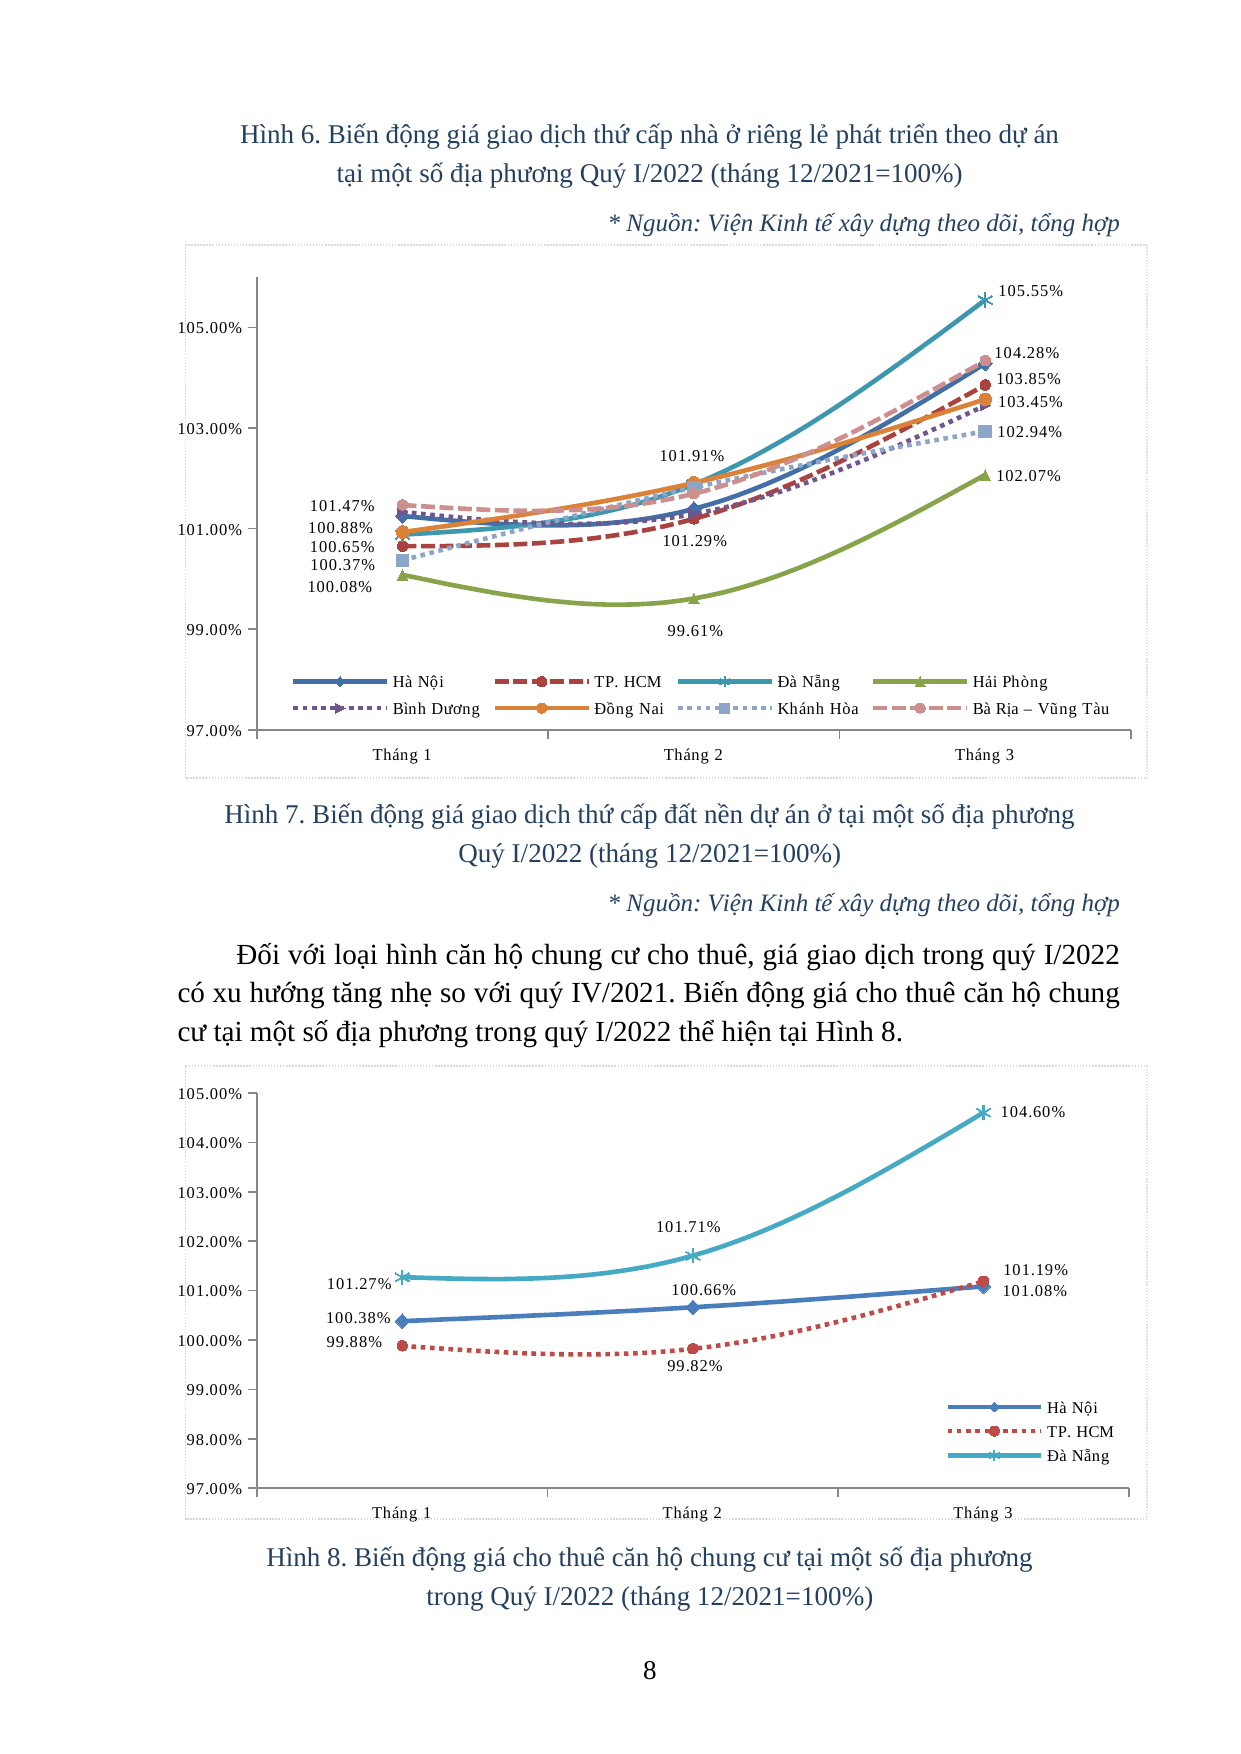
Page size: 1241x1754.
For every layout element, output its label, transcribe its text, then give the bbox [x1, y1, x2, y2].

text Hình 8. Biến động giá cho thuê căn hộ chung cư tại một số địa phương trong Quý I/2022 (tháng 12/2021=100%) [177, 1541, 1122, 1611]
text Đối với loại hình căn hộ chung cư cho thuê, giá giao dịch trong quý I/2022 có xu hướng tăng nhẹ so với quý IV/2021. Biến động giá cho thuê căn hộ chung cư tại một số địa phương trong quý I/2022 thể hiện tại Hình 8. [177, 937, 1122, 1047]
text * Nguồn: Viện Kinh tế xây dựng theo dõi, tổng hợp [177, 208, 1122, 237]
text * Nguồn: Viện Kinh tế xây dựng theo dõi, tổng hợp [177, 888, 1122, 917]
text Hình 7. Biến động giá giao dịch thứ cấp đất nền dự án ở tại một số địa phương Quý I/2022 (tháng 12/2021=100%) [177, 798, 1122, 868]
text Hình 6. Biến động giá giao dịch thứ cấp nhà ở riêng lẻ phát triển theo dự án tại một số địa phương Quý I/2022 (tháng 12/2021=100%) [177, 118, 1122, 188]
